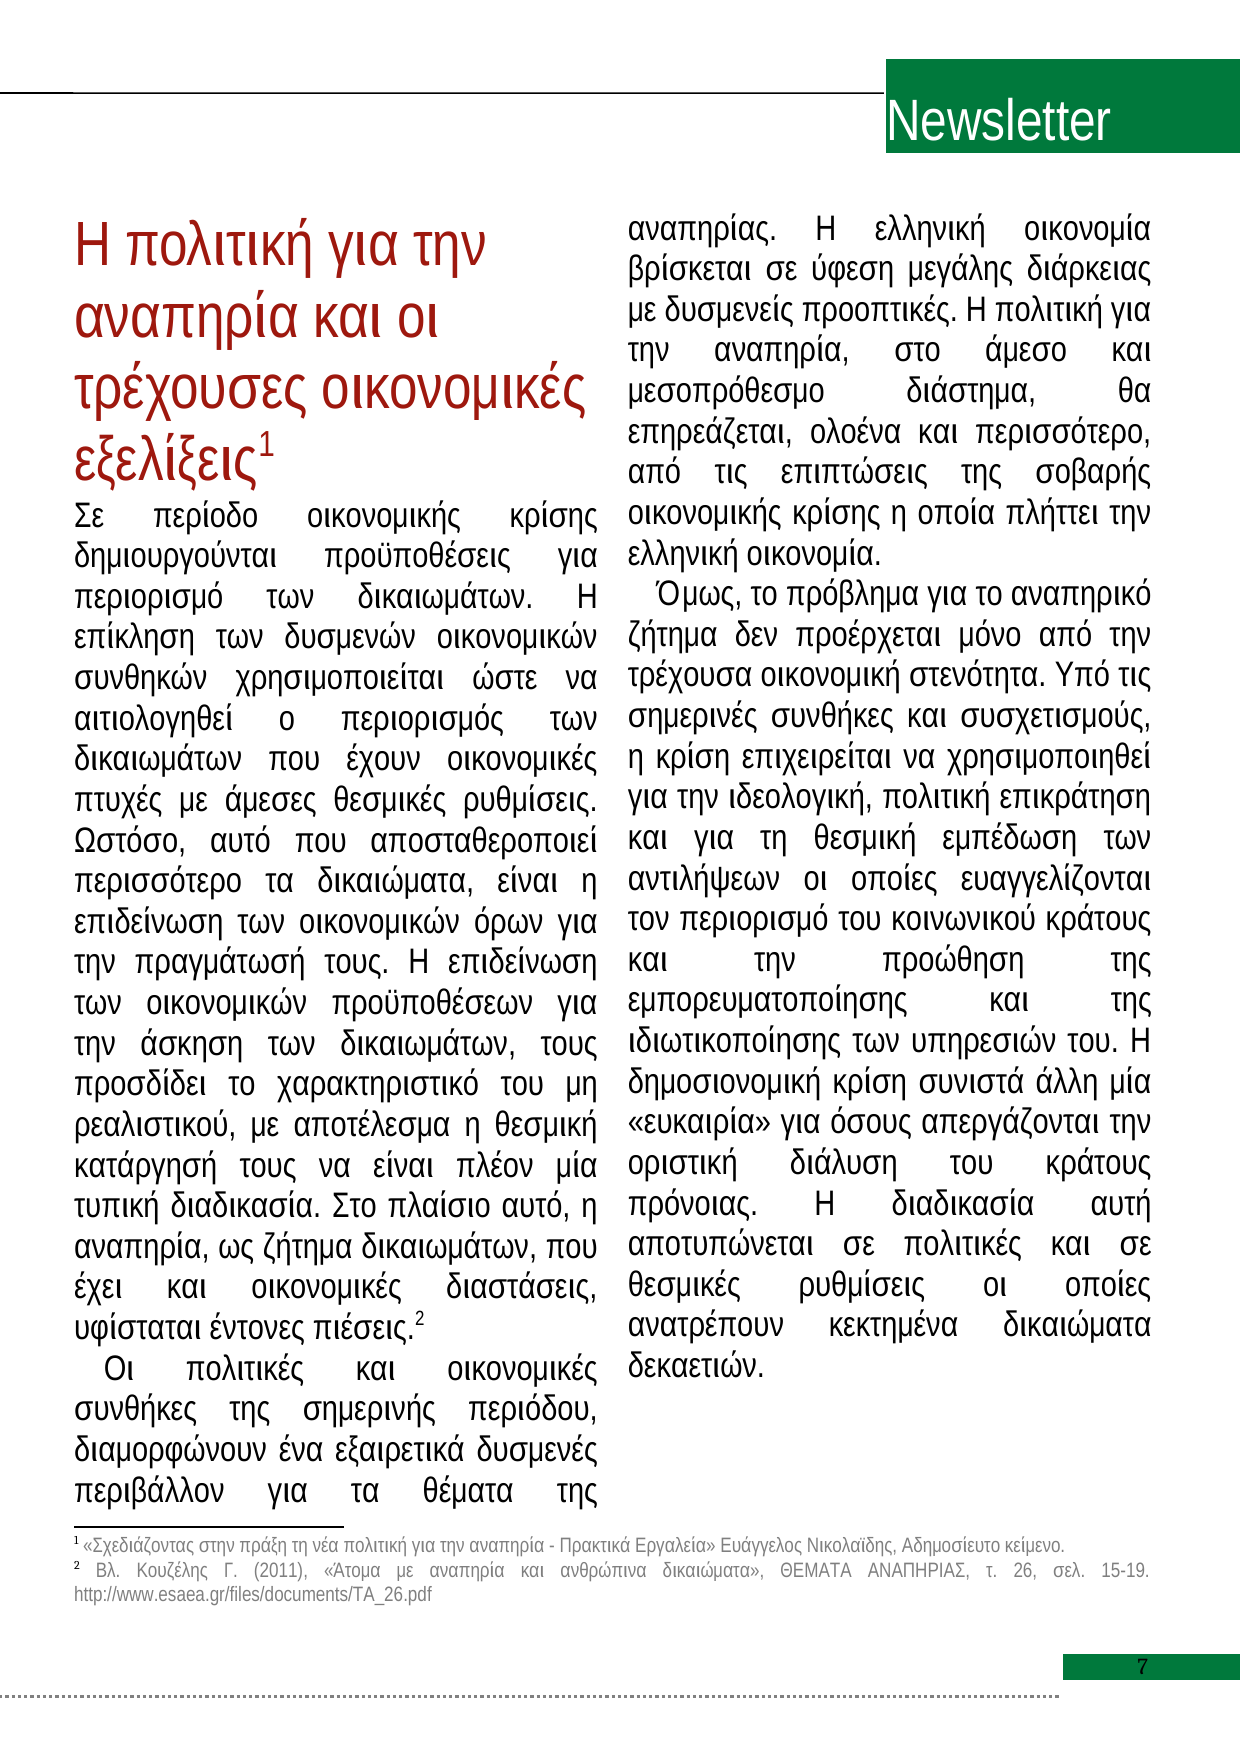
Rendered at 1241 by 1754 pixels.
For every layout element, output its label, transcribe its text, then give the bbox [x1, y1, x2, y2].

text Σε περίοδο οικονομικής κρίσης δημιουργούνται προϋποθέσεις για περιορισμό των δικαιωμάτων. Η επίκληση των δυσμενών οικονομικών συνθηκών χρησιμοποιείται ώστε να αιτιολογηθεί ο περιορισμός των δικαιωμάτων που έχουν οικονομικές πτυχές με άμεσες θεσμικές ρυθμίσεις. Ωστόσο, αυτό που αποσταθεροποιεί περισσότερο τα δικαιώματα, είναι η επιδείνωση των οικονομικών όρων για την πραγμάτωσή τους. Η επιδείνωση των οικονομικών προϋποθέσεων για την άσκηση των δικαιωμάτων, τους προσδίδει το χαρακτηριστικό του μη ρεαλιστικού, με αποτέλεσμα η θεσμική κατάργησή τους να είναι πλέον μία τυπική διαδικασία. Στο πλαίσιο αυτό, η αναπηρία, ως ζήτημα δικαιωμάτων, που έχει και οικονομικές διαστάσεις, υφίσταται έντονες πιέσεις. [74, 494, 598, 1347]
text Οι πολιτικές και οικονομικές συνθήκες της σημερινής περιόδου, διαμορφώνουν ένα εξαιρετικά δυσμενές περιβάλλον για τα θέματα της αναπηρίας. Η ελληνική οικονομία βρίσκεται σε ύφεση μεγάλης διάρκειας με δυσμενείς προοπτικές. Η πολιτική για την αναπηρία, στο άμεσο και μεσοπρόθεσμο διάστημα, θα επηρεάζεται, ολοένα και περισσότερο, από τις επιπτώσεις της σοβαρής οικονομικής κρίσης η οποία πλήττει την ελληνική οικονομία. [628, 207, 1152, 572]
text Οι πολιτικές και οικονομικές συνθήκες της σημερινής περιόδου, διαμορφώνουν ένα εξαιρετικά δυσμενές περιβάλλον για τα θέματα της αναπηρίας. Η ελληνική οικονομία βρίσκεται σε ύφεση μεγάλης διάρκειας με δυσμενείς προοπτικές. Η πολιτική για την αναπηρία, στο άμεσο και μεσοπρόθεσμο διάστημα, θα επηρεάζεται, ολοένα και περισσότερο, από τις επιπτώσεις της σοβαρής οικονομικής κρίσης η οποία πλήττει την ελληνική οικονομία. [74, 1347, 598, 1509]
subtitle Η πολιτική για την αναπηρία και οι τρέχουσες οικονομικές εξελίξεις [74, 207, 598, 494]
text Όμως, το πρόβλημα για το αναπηρικό ζήτημα δεν προέρχεται μόνο από την τρέχουσα οικονομική στενότητα. Υπό τις σημερινές συνθήκες και συσχετισμούς, η κρίση επιχειρείται να χρησιμοποιηθεί για την ιδεολογική, πολιτική επικράτηση και για τη θεσμική εμπέδωση των αντιλήψεων οι οποίες ευαγγελίζονται τον περιορισμό του κοινωνικού κράτους και την προώθηση της εμπορευματοποίησης και της ιδιωτικοποίησης των υπηρεσιών του. Η δημοσιονομική κρίση συνιστά άλλη μία «ευκαιρία» για όσους απεργάζονται την οριστική διάλυση του κράτους πρόνοιας. Η διαδικασία αυτή αποτυπώνεται σε πολιτικές και σε θεσμικές ρυθμίσεις οι οποίες ανατρέπουν κεκτημένα δικαιώματα δεκαετιών. [628, 572, 1152, 1385]
